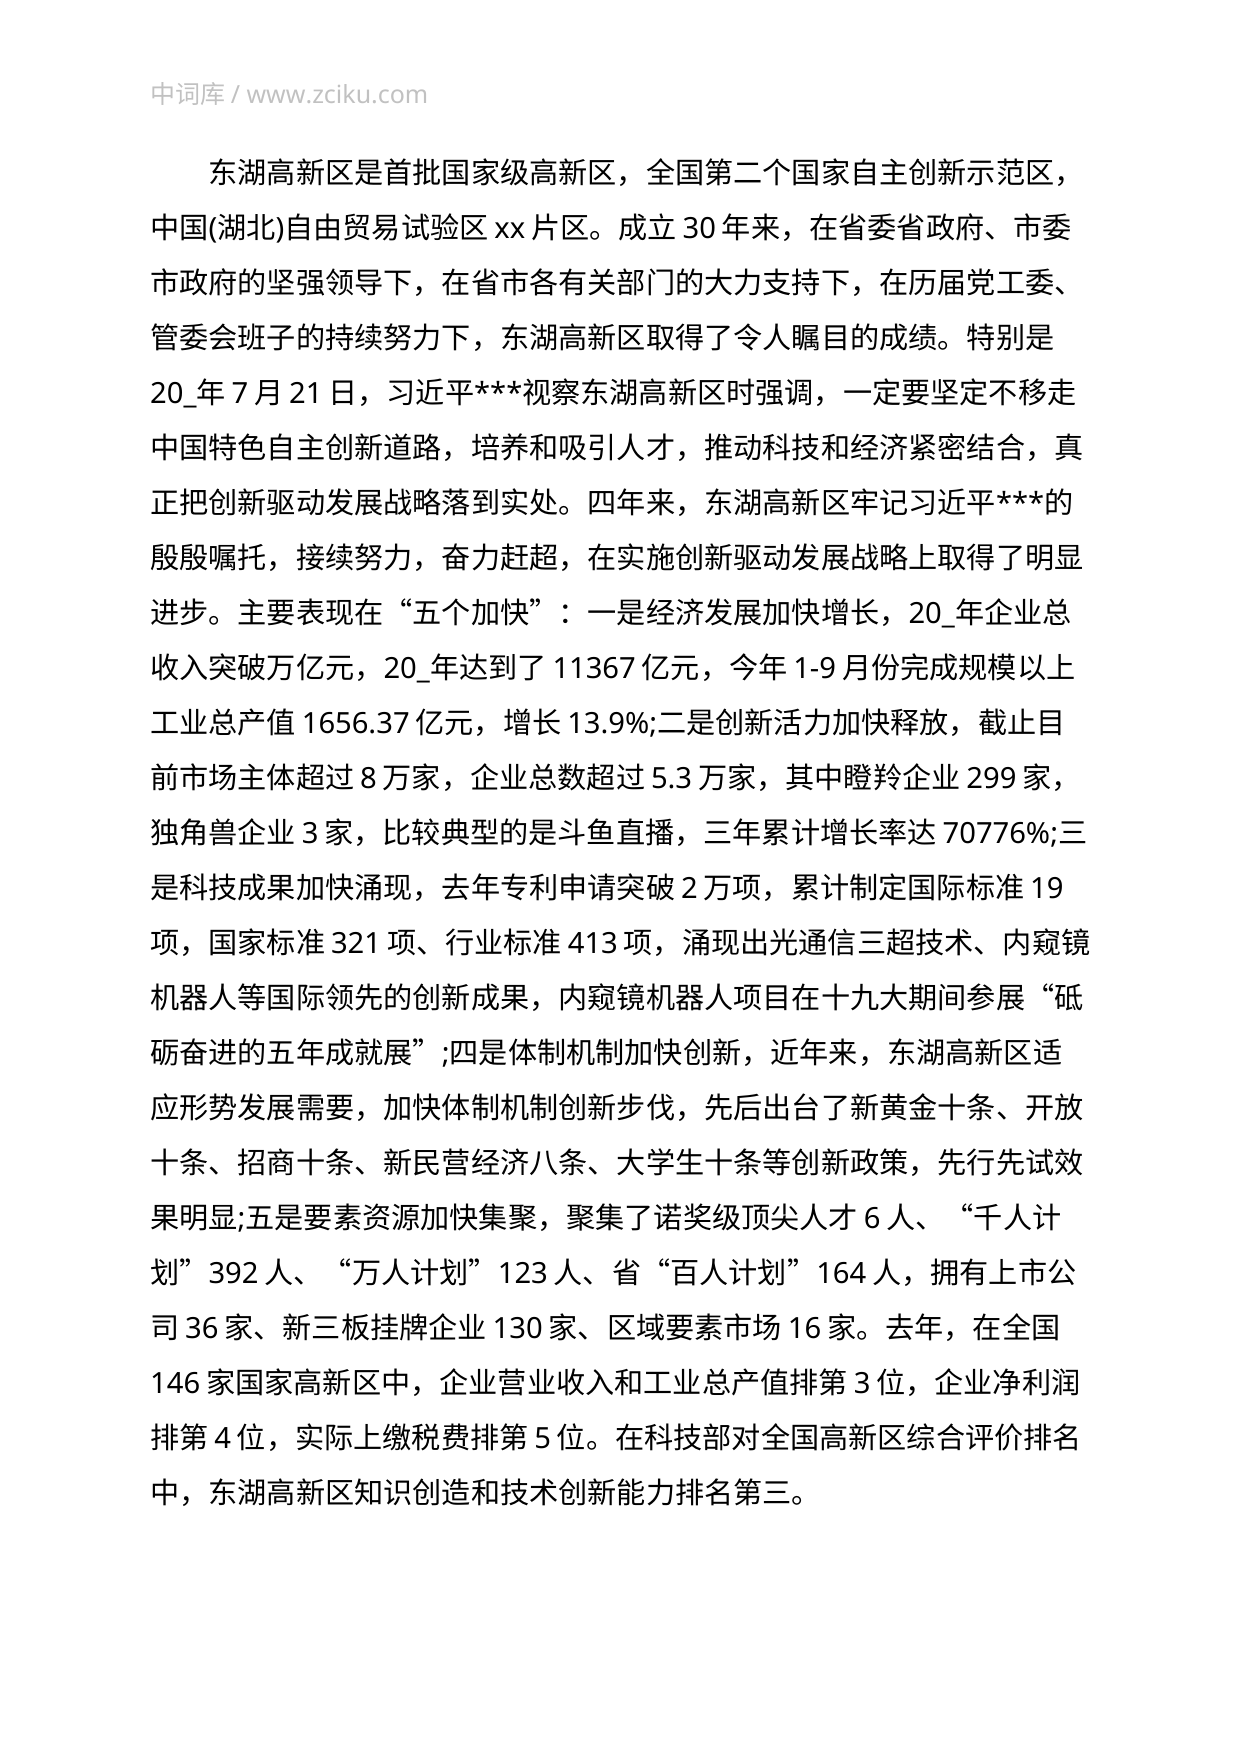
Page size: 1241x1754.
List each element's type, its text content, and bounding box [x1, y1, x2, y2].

text 东湖高新区是首批国家级高新区，全国第二个国家自主创新示范区，中国(湖北)自由贸易试验区xx片区。成立30年来，在省委省政府、市委市政府的坚强领导下，在省市各有关部门的大力支持下，在历届党工委、管委会班子的持续努力下，东湖高新区取得了令人瞩目的成绩。特别是20_年7月21日，习近平***视察东湖高新区时强调，一定要坚定不移走中国特色自主创新道路，培养和吸引人才，推动科技和经济紧密结合，真正把创新驱动发展战略落到实处。四年来，东湖高新区牢记习近平***的殷殷嘱托，接续努力，奋力赶超，在实施创新驱动发展战略上取得了明显进步。主要表现在“五个加快”：一是经济发展加快增长，20_年企业总收入突破万亿元，20_年达到了11367亿元，今年1-9月份完成规模以上工业总产值1656.37亿元，增长13.9%;二是创新活力加快释放，截止目前市场主体超过8万家，企业总数超过5.3万家，其中瞪羚企业299家，独角兽企业3家，比较典型的是斗鱼直播，三年累计增长率达70776%;三是科技成果加快涌现，去年专利申请突破2万项，累计制定国际标准19项，国家标准321项、行业标准413项，涌现出光通信三超技术、内窥镜机器人等国际领先的创新成果，内窥镜机器人项目在十九大期间参展“砥砺奋进的五年成就展”;四是体制机制加快创新，近年来，东湖高新区适应形势发展需要，加快体制机制创新步伐，先后出台了新黄金十条、开放十条、招商十条、新民营经济八条、大学生十条等创新政策，先行先试效果明显;五是要素资源加快集聚，聚集了诺奖级顶尖人才6人、“千人计划”392人、“万人计划”123人、省“百人计划”164人，拥有上市公司36家、新三板挂牌企业130家、区域要素市场16家。去年，在全国146家国家高新区中，企业营业收入和工业总产值排第3位，企业净利润排第4位，实际上缴税费排第5位。在科技部对全国高新区综合评价排名中，东湖高新区知识创造和技术创新能力排名第三。 [150, 150, 1090, 1511]
